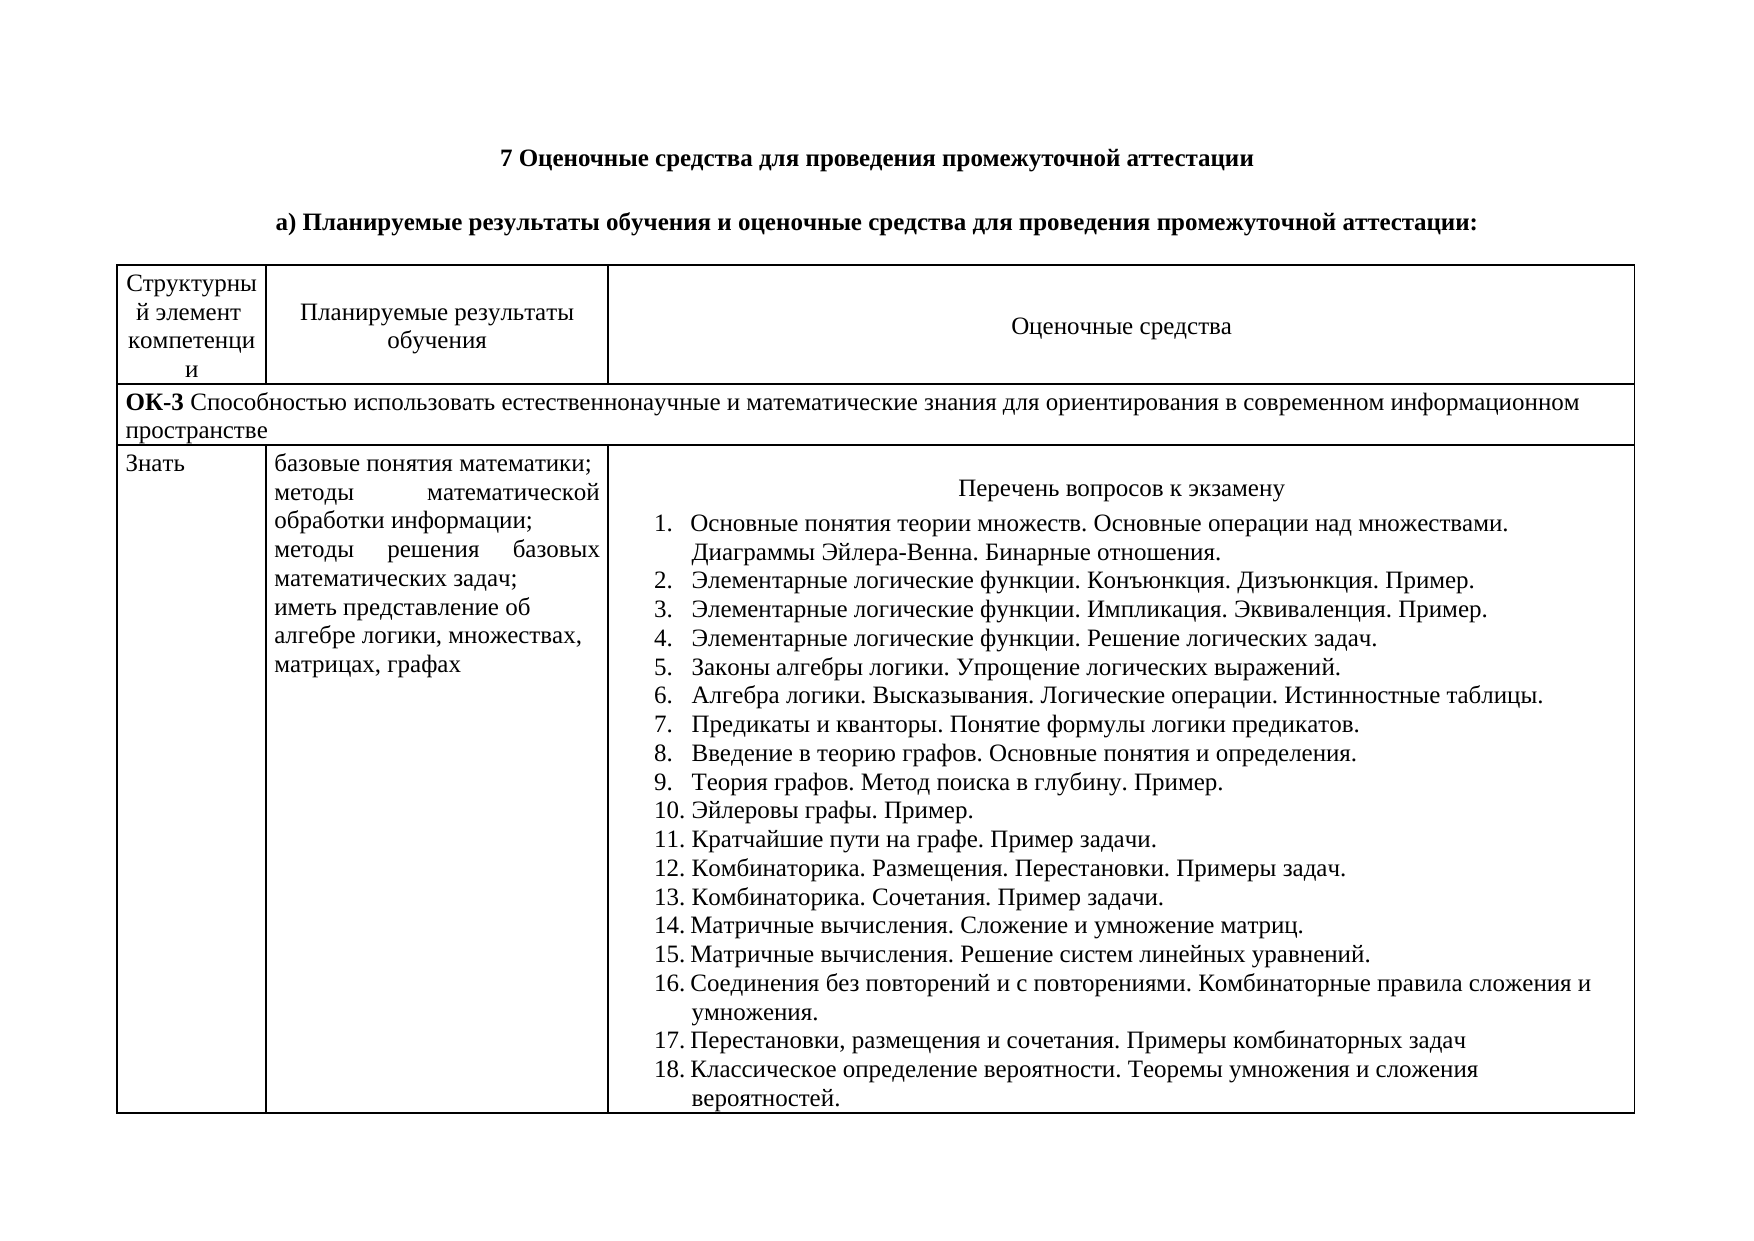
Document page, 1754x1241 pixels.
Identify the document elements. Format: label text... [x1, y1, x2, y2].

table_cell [267, 446, 607, 1112]
table_cell ОК-3 Способностью использовать естественнонаучные и математические знания для ориентирования в современном информационном пространстве [118, 385, 1634, 444]
table_header Структурный элемент компетенции [118, 266, 265, 383]
table_header Планируемые результаты обучения [267, 266, 607, 383]
table_header Оценочные средства [609, 266, 1634, 383]
subtitle 7 Оценочные средства для проведения промежуточной аттестации [118, 143, 1636, 172]
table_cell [609, 446, 1634, 1112]
table_cell Знать [118, 446, 265, 1112]
text а) Планируемые результаты обучения и оценочные средства для проведения промежуточной аттестации: [118, 207, 1636, 236]
